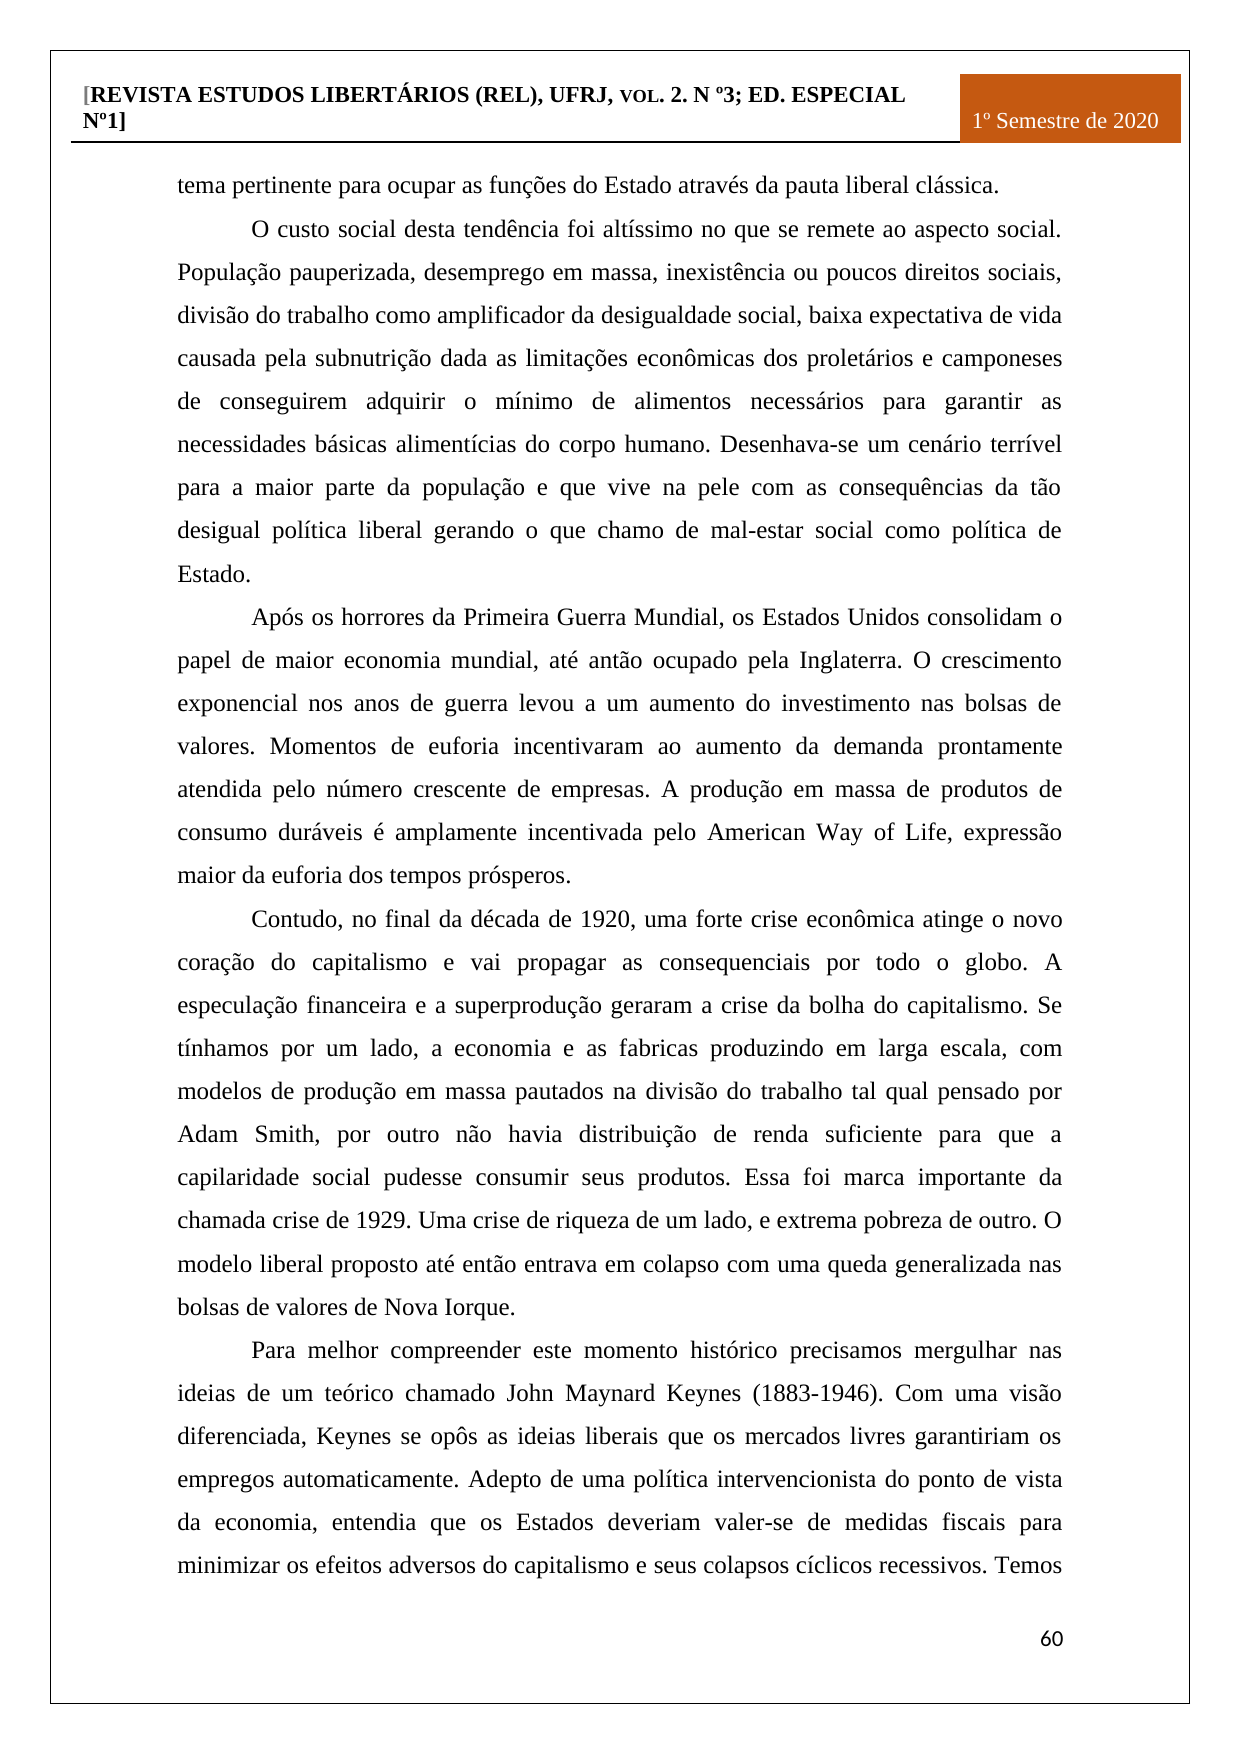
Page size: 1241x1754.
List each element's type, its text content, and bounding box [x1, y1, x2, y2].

text Após os horrores da Primeira Guerra Mundial, os Estados Unidos consolidam o papel de maior economia mundial, até antão ocupado pela Inglaterra. O crescimento exponencial nos anos de guerra levou a um aumento do investimento nas bolsas de valores. Momentos de euforia incentivaram ao aumento da demanda prontamente atendida pelo número crescente de empresas. A produção em massa de produtos de consumo duráveis é amplamente incentivada pelo American Way of Life, expressão maior da euforia dos tempos prósperos. [177, 602, 1063, 889]
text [177, 1335, 1063, 1579]
text O custo social desta tendência foi altíssimo no que se remete ao aspecto social. População pauperizada, desemprego em massa, inexistência ou poucos direitos sociais, divisão do trabalho como amplificador da desigualdade social, baixa expectativa de vida causada pela subnutrição dada as limitações econômicas dos proletários e camponeses de conseguirem adquirir o mínimo de alimentos necessários para garantir as necessidades básicas alimentícias do corpo humano. Desenhava-se um cenário terrível para a maior parte da população e que vive na pele com as consequências da tão desigual política liberal gerando o que chamo de mal-estar social como política de Estado. [177, 214, 1063, 587]
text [177, 171, 1063, 199]
text Contudo, no final da década de 1920, uma forte crise econômica atinge o novo coração do capitalismo e vai propagar as consequenciais por todo o globo. A especulação financeira e a superprodução geraram a crise da bolha do capitalismo. Se tínhamos por um lado, a economia e as fabricas produzindo em larga escala, com modelos de produção em massa pautados na divisão do trabalho tal qual pensado por Adam Smith, por outro não havia distribuição de renda suficiente para que a capilaridade social pudesse consumir seus produtos. Essa foi marca importante da chamada crise de 1929. Uma crise de riqueza de um lado, e extrema pobreza de outro. O modelo liberal proposto até então entrava em colapso com uma queda generalizada nas bolsas de valores de Nova Iorque. [177, 904, 1063, 1321]
